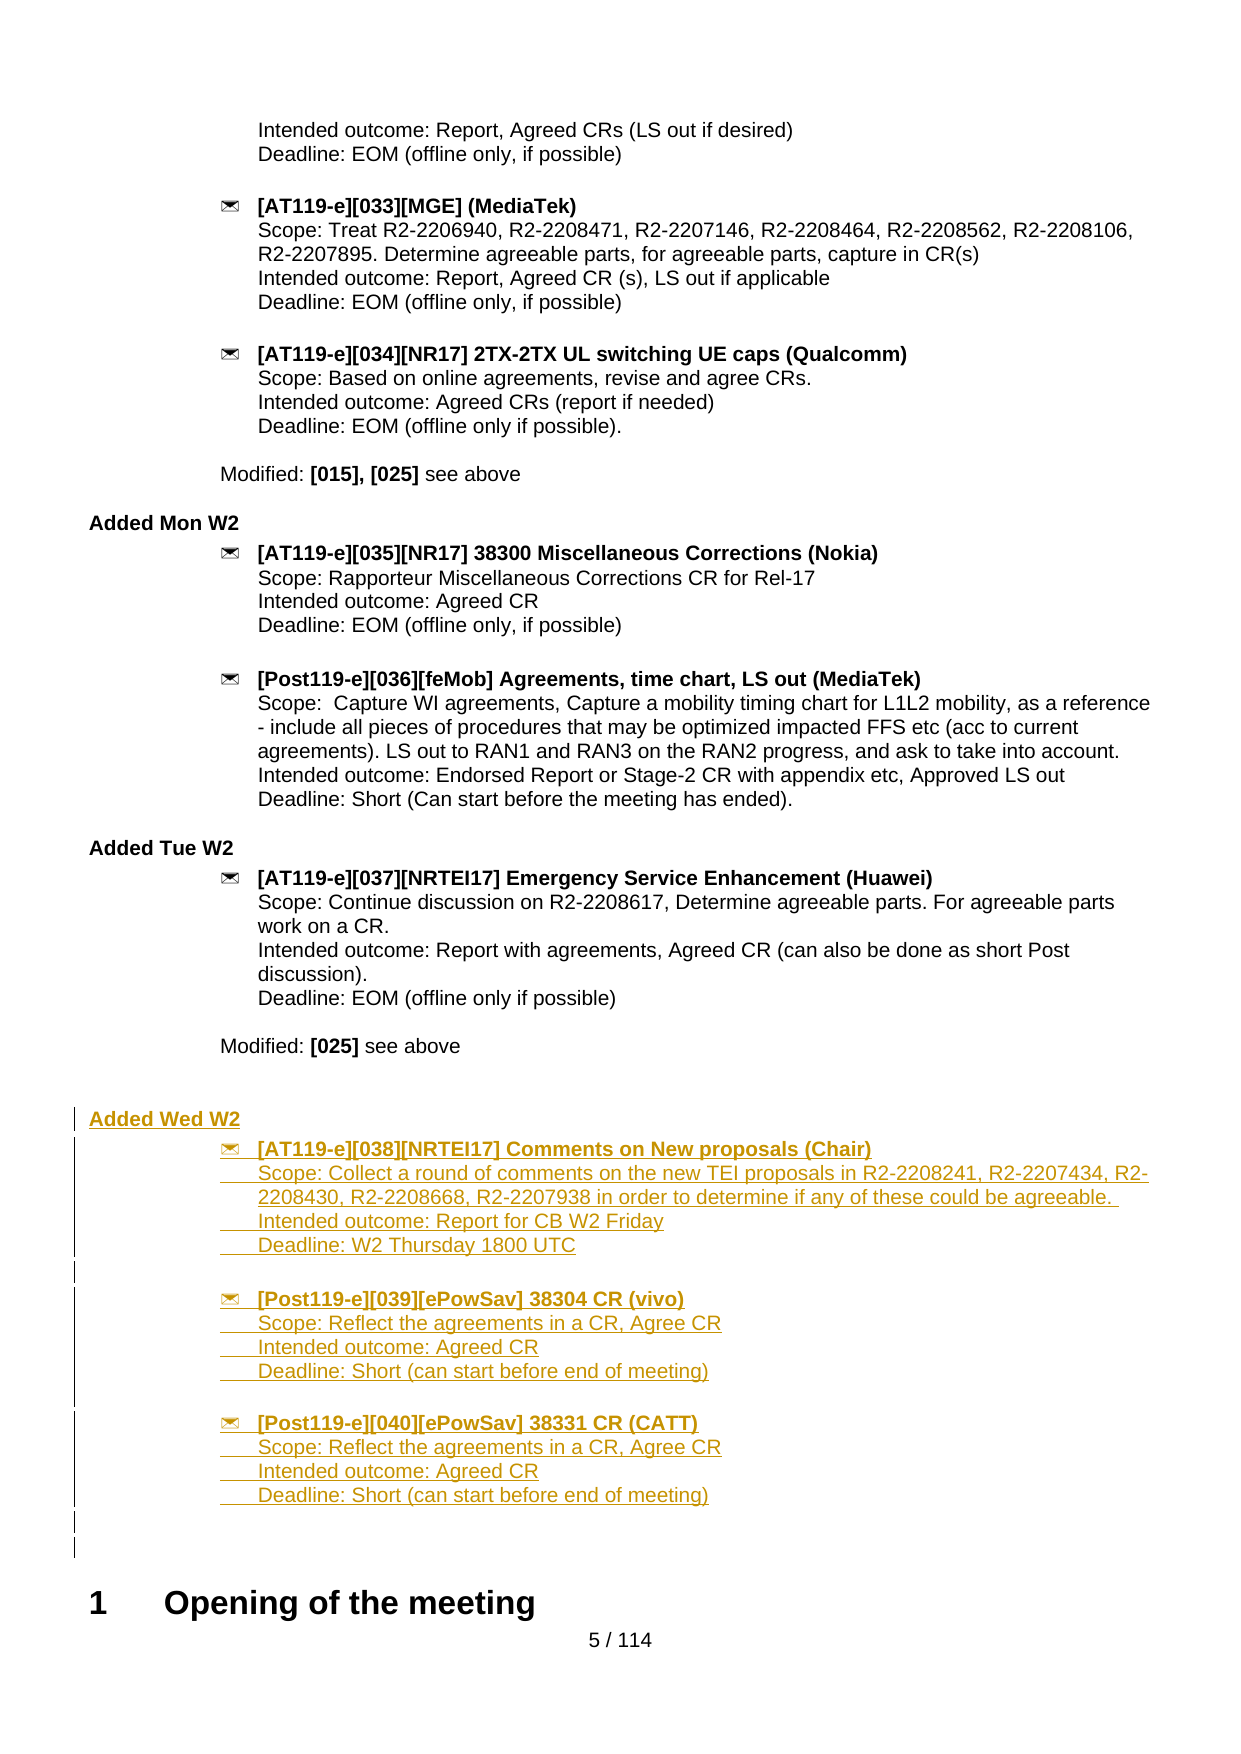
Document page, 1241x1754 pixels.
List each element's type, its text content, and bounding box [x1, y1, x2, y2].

text [AT119-e][035][NR17] 38300 Miscellaneous Corrections (Nokia) [220, 541, 1152, 565]
text Deadline: Short (Can start before the meeting has ended). [220, 787, 1152, 811]
text Deadline: EOM (offline only, if possible) [220, 142, 1152, 166]
text [AT119-e][034][NR17] 2TX-2TX UL switching UE caps (Qualcomm) [220, 342, 1152, 366]
text Intended outcome: Report, Agreed CR (s), LS out if applicable [220, 266, 1152, 290]
text Intended outcome: Agreed CR [220, 589, 1152, 613]
text Scope: Rapporteur Miscellaneous Corrections CR for Rel-17 [220, 565, 1152, 589]
text Modified: [015], [025] see above [220, 462, 1152, 486]
text Intended outcome: Report, Agreed CRs (LS out if desired) [220, 118, 1152, 142]
text Scope: Based on online agreements, revise and agree CRs. [220, 366, 1152, 390]
text Intended outcome: Agreed CRs (report if needed) [220, 390, 1152, 414]
text Deadline: EOM (offline only, if possible) [220, 613, 1152, 637]
text [Post119-e][036][feMob] Agreements, time chart, LS out (MediaTek) [220, 667, 1152, 691]
text Added Mon W2 [89, 511, 1152, 535]
text Intended outcome: Endorsed Report or Stage-2 CR with appendix etc, Approved LS out [220, 763, 1152, 787]
text Deadline: EOM (offline only if possible) [220, 986, 1152, 1010]
text Scope: Continue discussion on R2-2208617, Determine agreeable parts. For agreeable parts work on a CR. [220, 890, 1152, 938]
text [AT119-e][037][NRTEI17] Emergency Service Enhancement (Huawei) [220, 866, 1152, 890]
text Added Tue W2 [89, 836, 1152, 860]
text Scope: Treat R2-2206940, R2-2208471, R2-2207146, R2-2208464, R2-2208562, R2-2208106, R2-2207895. Determine agreeable parts, for agreeable parts, capture in CR(s) [220, 218, 1152, 266]
subtitle 1 Opening of the meeting [89, 1583, 1152, 1622]
text Modified: [025] see above [220, 1034, 1152, 1058]
text Scope: Capture WI agreements, Capture a mobility timing chart for L1L2 mobility, as a reference - include all pieces of procedures that may be optimized impacted FFS etc (acc to current agreements). LS out to RAN1 and RAN3 on the RAN2 progress, and ask to take into account. [257, 691, 1152, 763]
text Deadline: EOM (offline only, if possible) [220, 290, 1152, 314]
text Intended outcome: Report with agreements, Agreed CR (can also be done as short Post discussion). [220, 938, 1152, 986]
text [AT119-e][033][MGE] (MediaTek) [220, 194, 1152, 218]
text Deadline: EOM (offline only if possible). [220, 414, 1152, 438]
